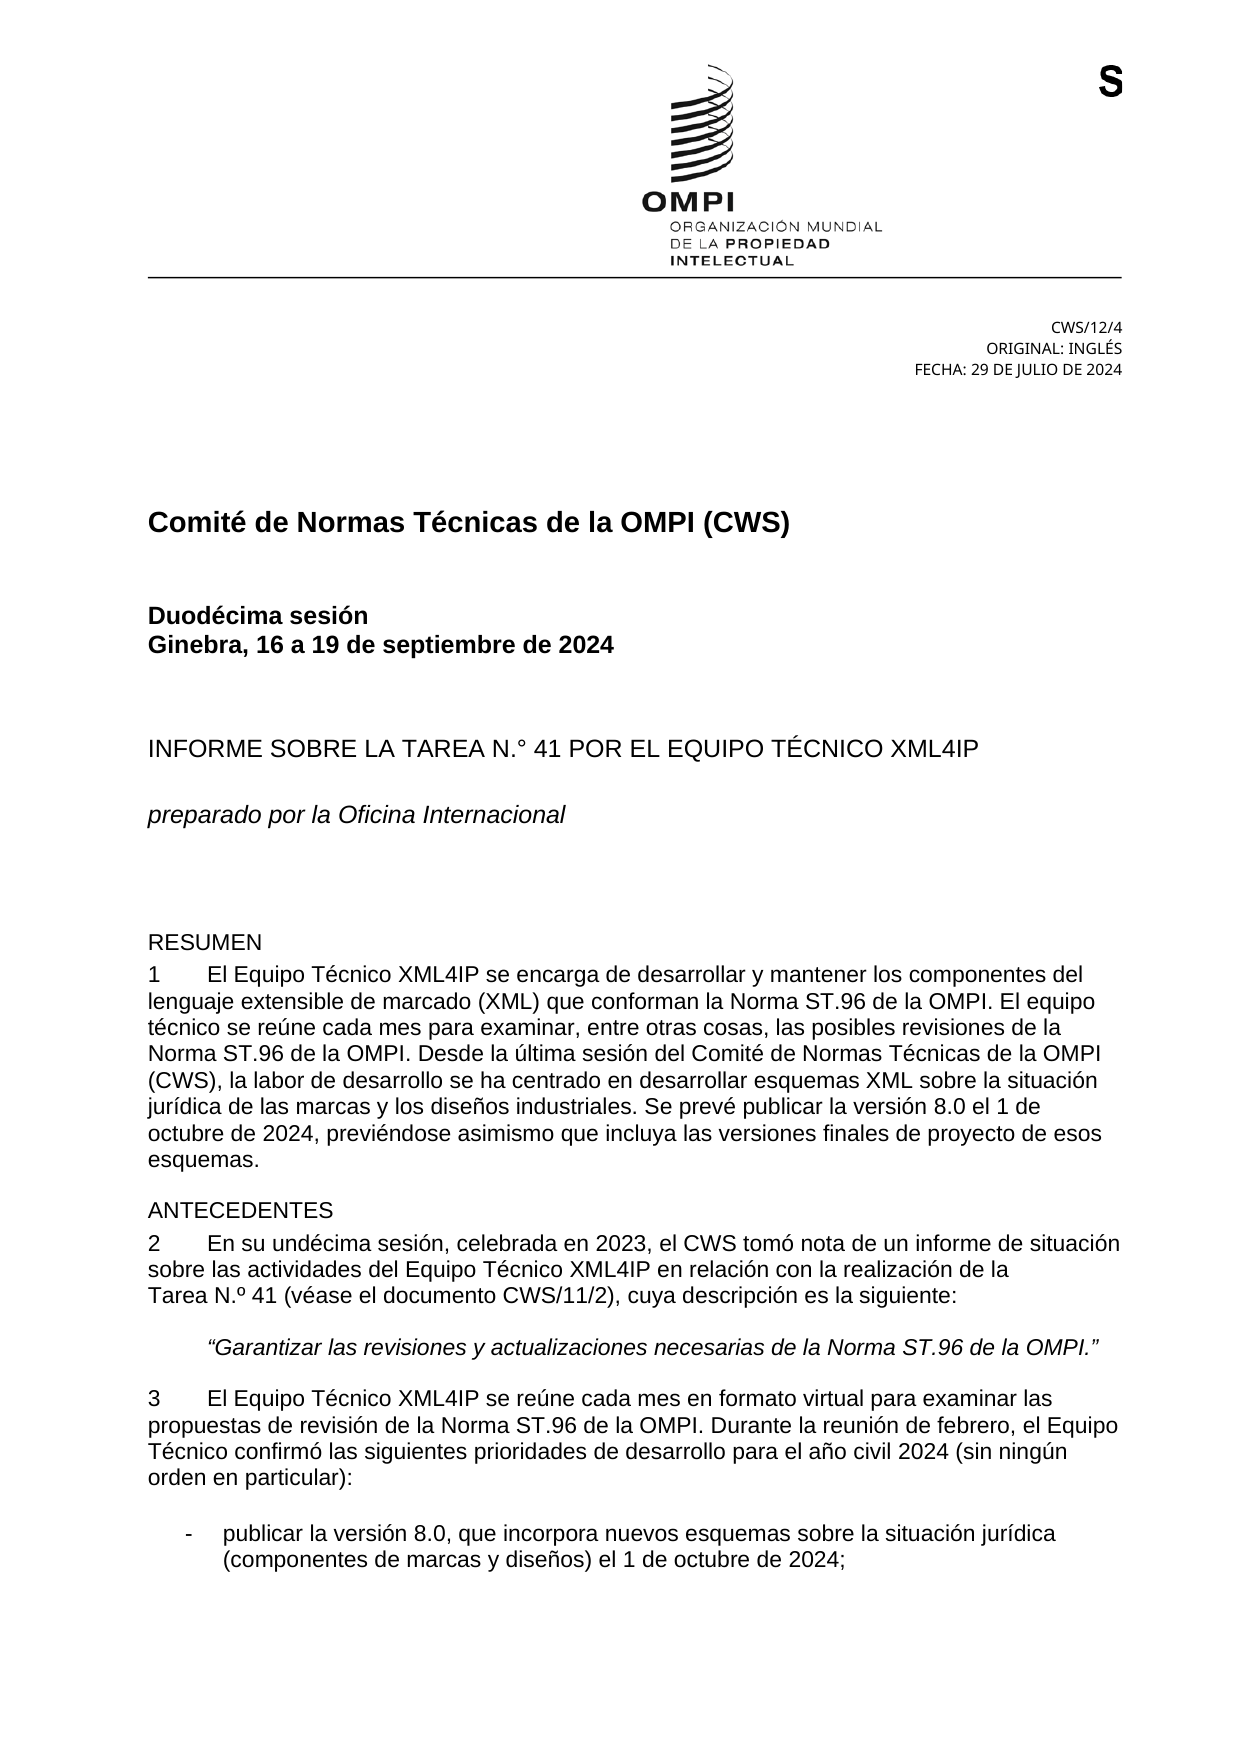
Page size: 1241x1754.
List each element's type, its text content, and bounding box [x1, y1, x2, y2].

text El Equipo Técnico XML4IP se reúne cada mes en formato virtual para examinar las propuestas de revisión de la Norma ST.96 de la OMPI. Durante la reunión de febrero, el Equipo Técnico confirmó las siguientes prioridades de desarrollo para el año civil 2024 (sin ningún orden en particular): [148, 1385, 1122, 1491]
text El Equipo Técnico XML4IP se encarga de desarrollar y mantener los componentes del lenguaje extensible de marcado (XML) que conforman la Norma ST.96 de la OMPI. El equipo técnico se reúne cada mes para examinar, entre otras cosas, las posibles revisiones de la Norma ST.96 de la OMPI. Desde la última sesión del Comité de Normas Técnicas de la OMPI (CWS), la labor de desarrollo se ha centrado en desarrollar esquemas XML sobre la situación jurídica de las marcas y los diseños industriales. Se prevé publicar la versión 8.0 el 1 de octubre de 2024, previéndose asimismo que incluya las versiones finales de proyecto de esos esquemas. [148, 961, 1122, 1172]
text INFORME SOBRE LA TAREA N.° 41 POR EL EQUIPO TÉCNICO XML4IP [148, 734, 1122, 762]
text FECHA: 29 DE JULIO DE 2024 [148, 359, 1122, 380]
subtitle RESUMEN [148, 929, 1122, 955]
text Ginebra, 16 a 19 de septiembre de 2024 [148, 630, 1122, 659]
text En su undécima sesión, celebrada en 2023, el CWS tomó nota de un informe de situación sobre las actividades del Equipo Técnico XML4IP en relación con la realización de la Tarea N.º 41 (véase el documento CWS/11/2), cuya descripción es la siguiente: [148, 1230, 1122, 1309]
text preparado por la Oficina Internacional [148, 800, 1122, 829]
subtitle Antecedentes [148, 1197, 1122, 1223]
text CWS/12/4 [148, 316, 1122, 338]
text “Garantizar las revisiones y actualizaciones necesarias de la Norma ST.96 de la OMPI.” [207, 1334, 1122, 1360]
text Duodécima sesión [148, 601, 1122, 630]
text ORIGINAL: INGLÉS [148, 338, 1122, 359]
picture [627, 59, 1123, 278]
list publicar la versión 8.0, que incorpora nuevos esquemas sobre la situación jurídica (componentes de marcas y diseños) el 1 de octubre de 2024; [185, 1520, 1122, 1572]
text Comité de Normas Técnicas de la OMPI (CWS) [148, 505, 1122, 539]
